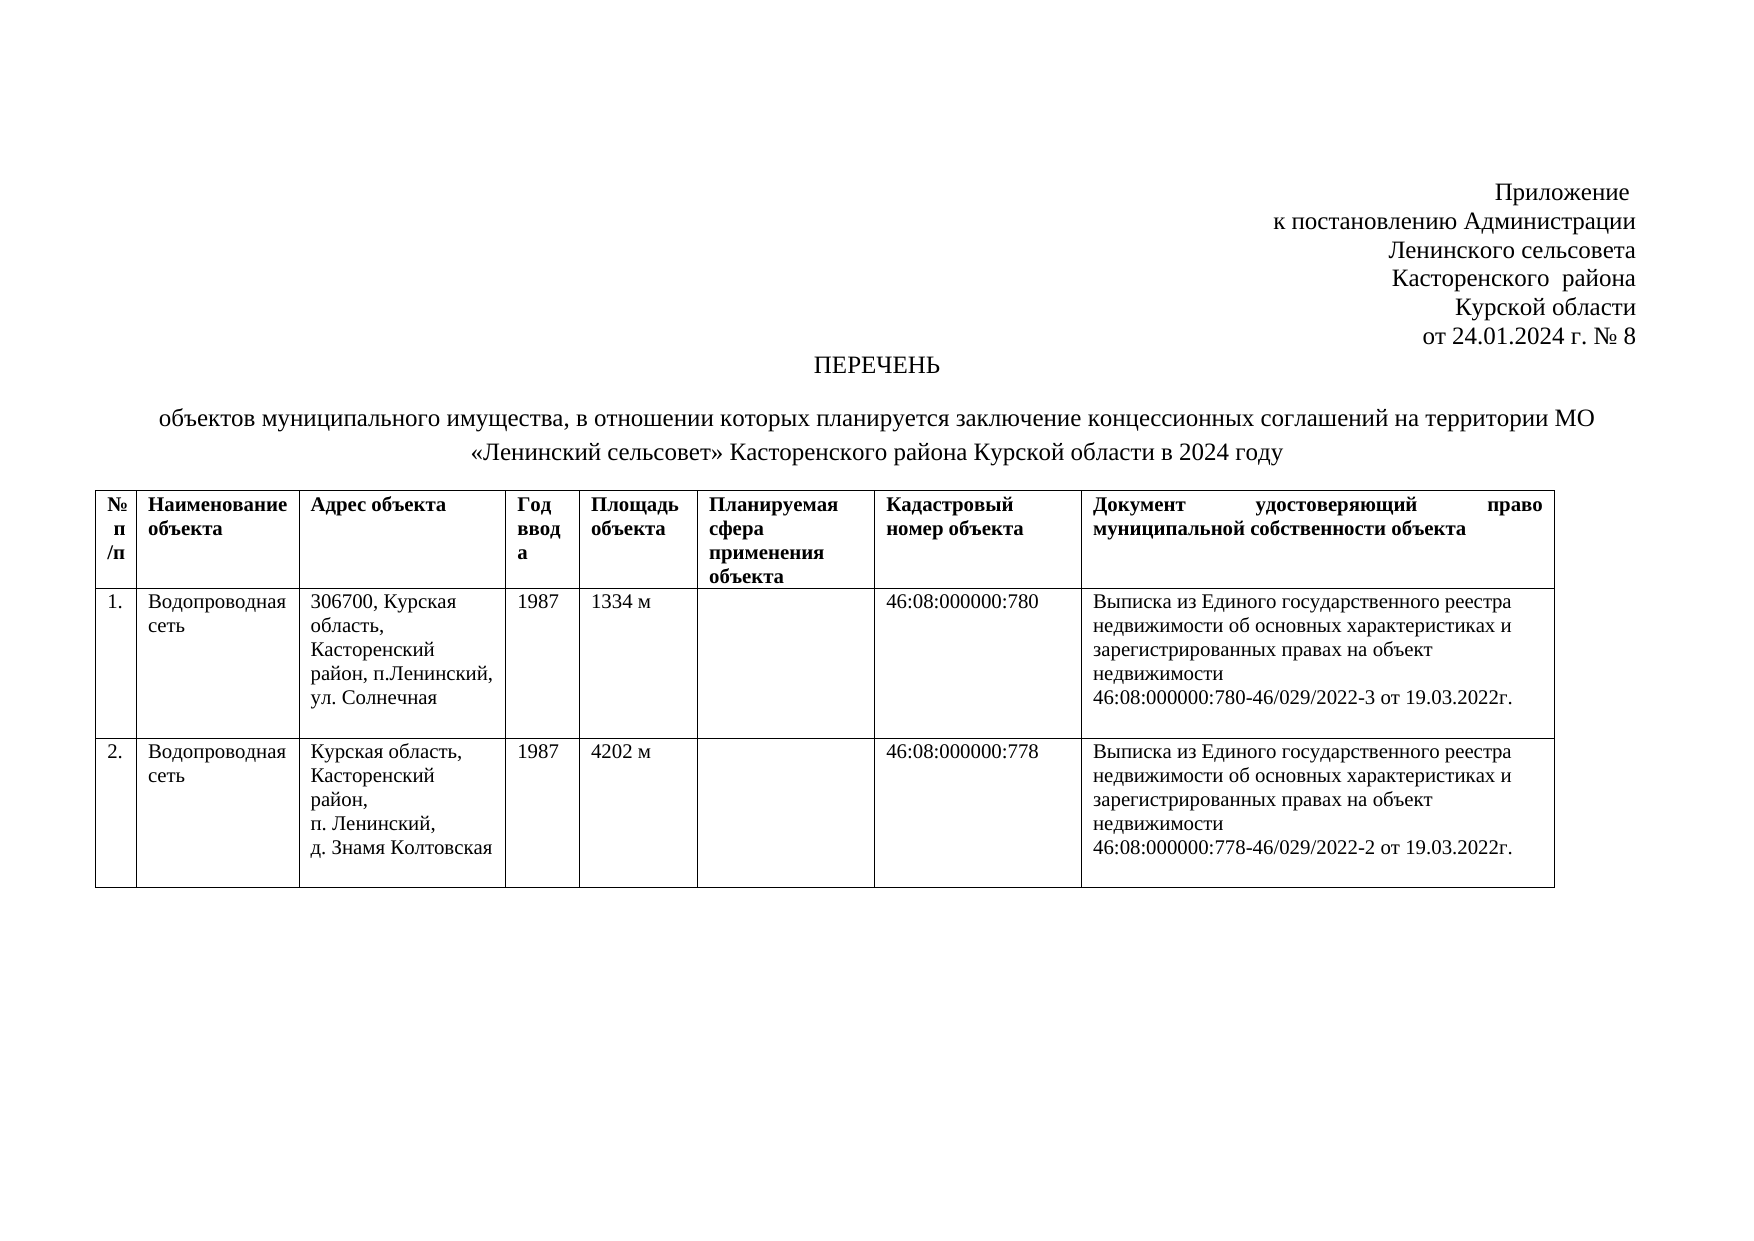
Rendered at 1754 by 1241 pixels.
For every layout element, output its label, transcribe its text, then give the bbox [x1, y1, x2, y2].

table_cell Выписка из Единого государственного реестра недвижимости об основных характеристиках и зарегистрированных правах на объект недвижимости 46:08:000000:780-46/029/2022-3 от 19.03.2022г. [1082, 589, 1554, 738]
table_cell Курская область, Касторенский район, п. Ленинский, д. Знамя Колтовская [300, 739, 505, 887]
text Ленинского сельсовета [118, 235, 1636, 263]
text Курской области [118, 292, 1636, 321]
text от 24.01.2024 г. № 8 [118, 321, 1636, 350]
table_header Площадь объекта [580, 491, 697, 588]
table_cell Водопроводная сеть [137, 589, 299, 738]
text ПЕРЕЧЕНЬ [118, 350, 1636, 378]
text Касторенского района [118, 263, 1636, 292]
table_cell Выписка из Единого государственного реестра недвижимости об основных характеристиках и зарегистрированных правах на объект недвижимости 46:08:000000:778-46/029/2022-2 от 19.03.2022г. [1082, 739, 1554, 887]
table_cell 1. [96, 589, 136, 738]
table_header Год ввода [506, 491, 579, 588]
table_cell 2. [96, 739, 136, 887]
table_cell 1987 [506, 589, 579, 738]
table_cell 1987 [506, 739, 579, 887]
table_cell [698, 739, 874, 887]
table_cell Водопроводная сеть [137, 739, 299, 887]
table_cell 306700, Курская область, Касторенский район, п.Ленинский, ул. Солнечная [300, 589, 505, 738]
table_header Планируемая сфера применения объекта [698, 491, 874, 588]
table_header Наименование объекта [137, 491, 299, 588]
text объектов муниципального имущества, в отношении которых планируется заключение концессионных соглашений на территории МО «Ленинский сельсовет» Касторенского района Курской области в 2024 году [118, 403, 1636, 465]
text Приложение к постановлению Администрации [118, 177, 1636, 235]
table_header Документ удостоверяющий право муниципальной собственности объекта [1082, 491, 1554, 588]
table_cell 46:08:000000:778 [875, 739, 1081, 887]
table_header Кадастровый номер объекта [875, 491, 1081, 588]
table_cell [698, 589, 874, 738]
table_header № п/п [96, 491, 136, 588]
table_cell 4202 м [580, 739, 697, 887]
table_cell 46:08:000000:780 [875, 589, 1081, 738]
table_header Адрес объекта [300, 491, 505, 588]
table_cell 1334 м [580, 589, 697, 738]
